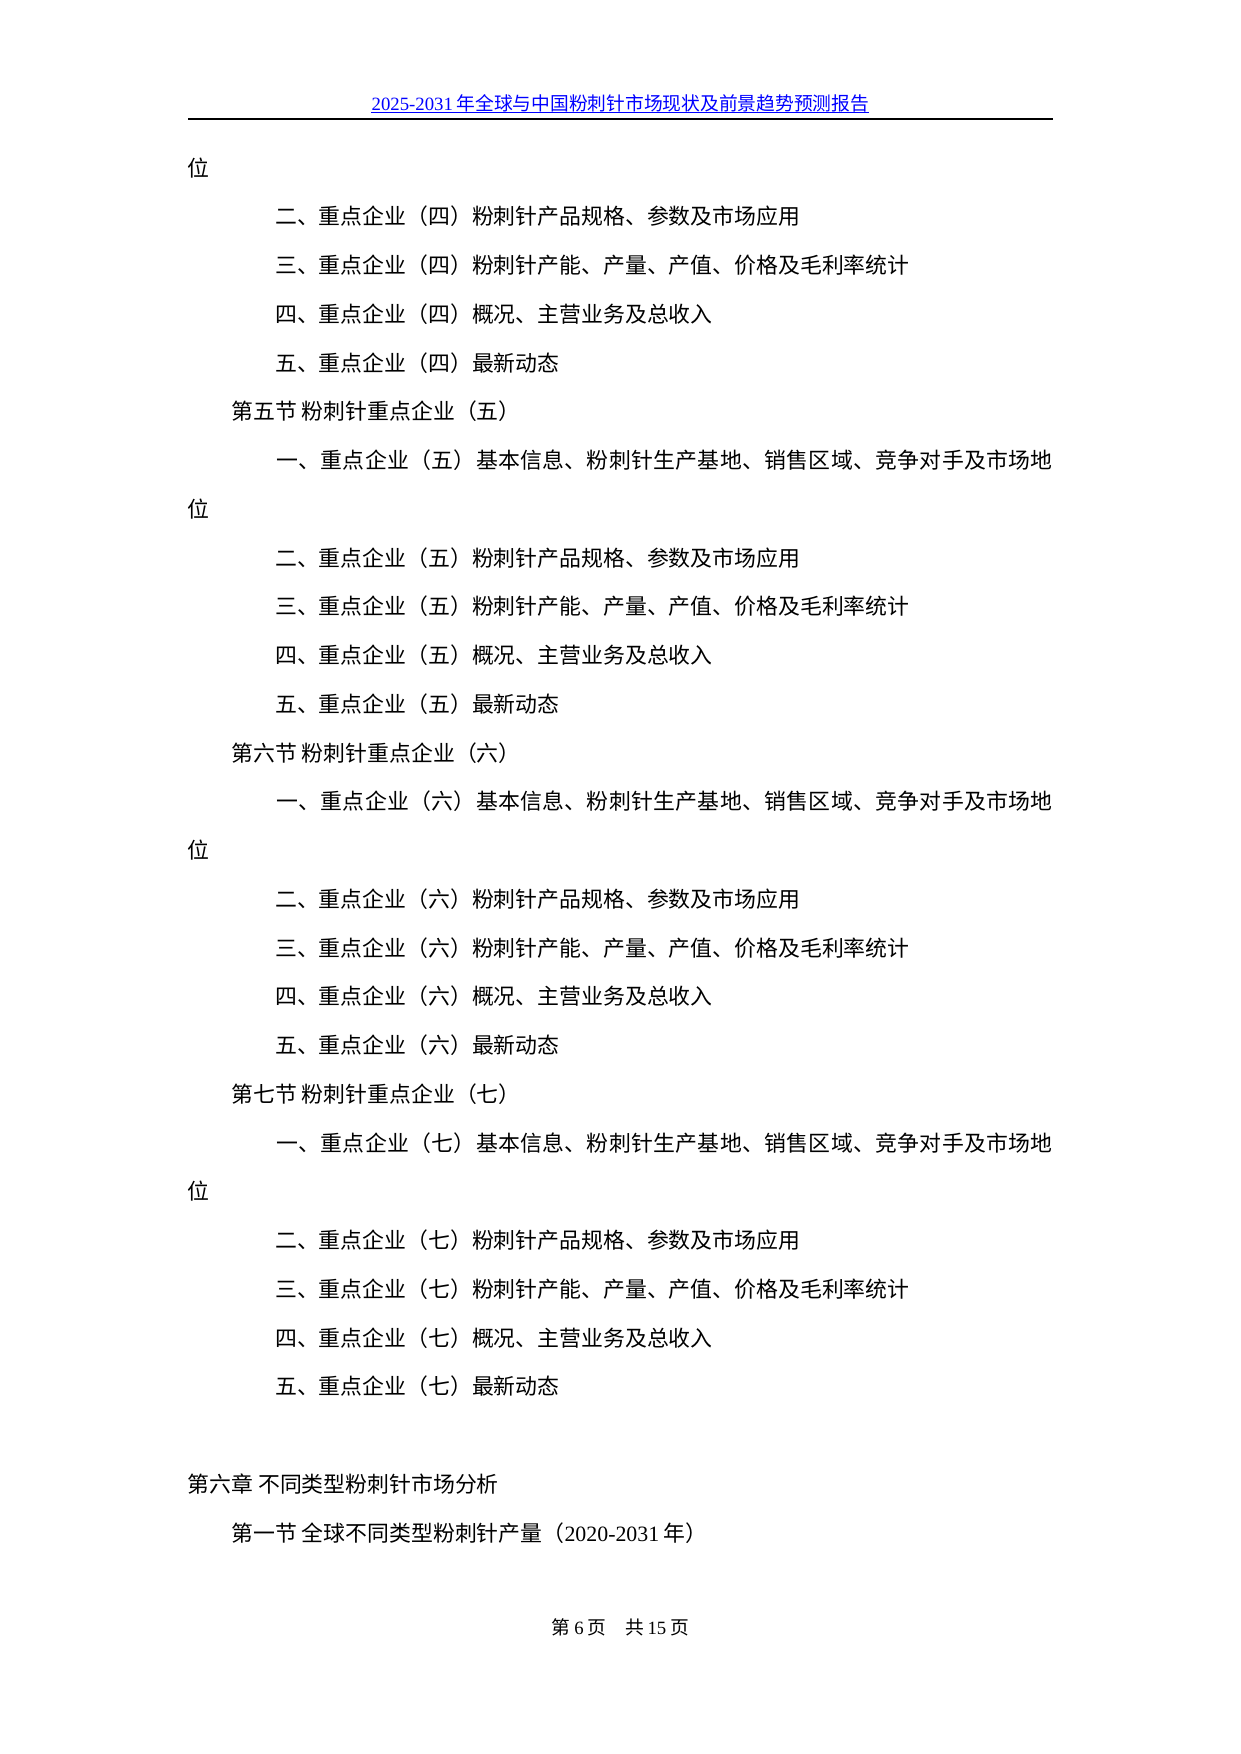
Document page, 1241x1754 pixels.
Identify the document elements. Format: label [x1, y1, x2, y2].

text [187, 150, 1053, 1548]
